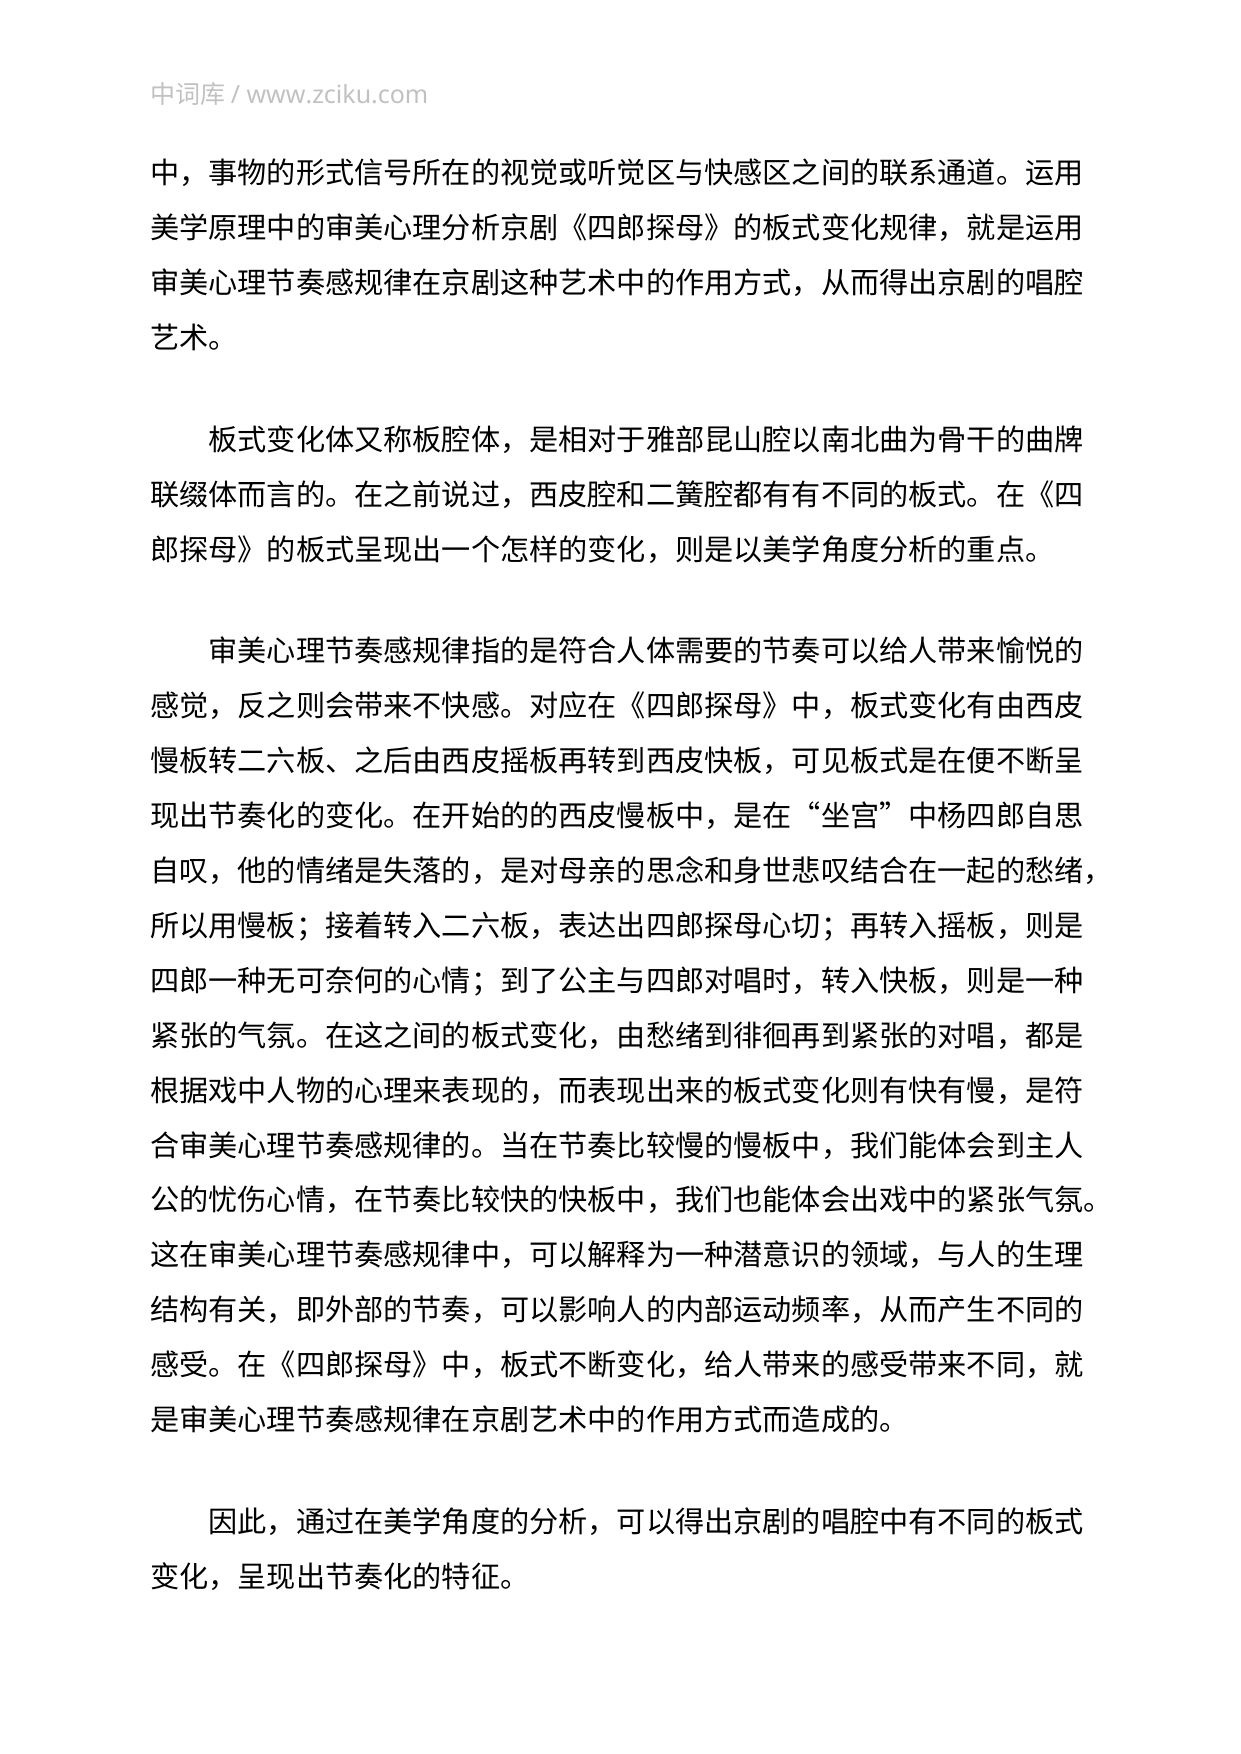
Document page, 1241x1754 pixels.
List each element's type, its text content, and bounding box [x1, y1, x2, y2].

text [150, 150, 1090, 357]
text 审美心理节奏感规律指的是符合人体需要的节奏可以给人带来愉悦的感觉，反之则会带来不快感。对应在《四郎探母》中，板式变化有由西皮慢板转二六板、之后由西皮摇板再转到西皮快板，可见板式是在便不断呈现出节奏化的变化。在开始的的西皮慢板中，是在“坐宫”中杨四郎自思自叹，他的情绪是失落的，是对母亲的思念和身世悲叹结合在一起的愁绪，所以用慢板；接着转入二六板，表达出四郎探母心切；再转入摇板，则是四郎一种无可奈何的心情；到了公主与四郎对唱时，转入快板，则是一种紧张的气氛。在这之间的板式变化，由愁绪到徘徊再到紧张的对唱，都是根据戏中人物的心理来表现的，而表现出来的板式变化则有快有慢，是符合审美心理节奏感规律的。当在节奏比较慢的慢板中，我们能体会到主人公的忧伤心情，在节奏比较快的快板中，我们也能体会出戏中的紧张气氛。这在审美心理节奏感规律中，可以解释为一种潜意识的领域，与人的生理结构有关，即外部的节奏，可以影响人的内部运动频率，从而产生不同的感受。在《四郎探母》中，板式不断变化，给人带来的感受带来不同，就是审美心理节奏感规律在京剧艺术中的作用方式而造成的。 [150, 628, 1090, 1439]
text 因此，通过在美学角度的分析，可以得出京剧的唱腔中有不同的板式变化，呈现出节奏化的特征。 [150, 1498, 1090, 1596]
text 板式变化体又称板腔体，是相对于雅部昆山腔以南北曲为骨干的曲牌联缀体而言的。在之前说过，西皮腔和二簧腔都有有不同的板式。在《四郎探母》的板式呈现出一个怎样的变化，则是以美学角度分析的重点。 [150, 416, 1090, 568]
